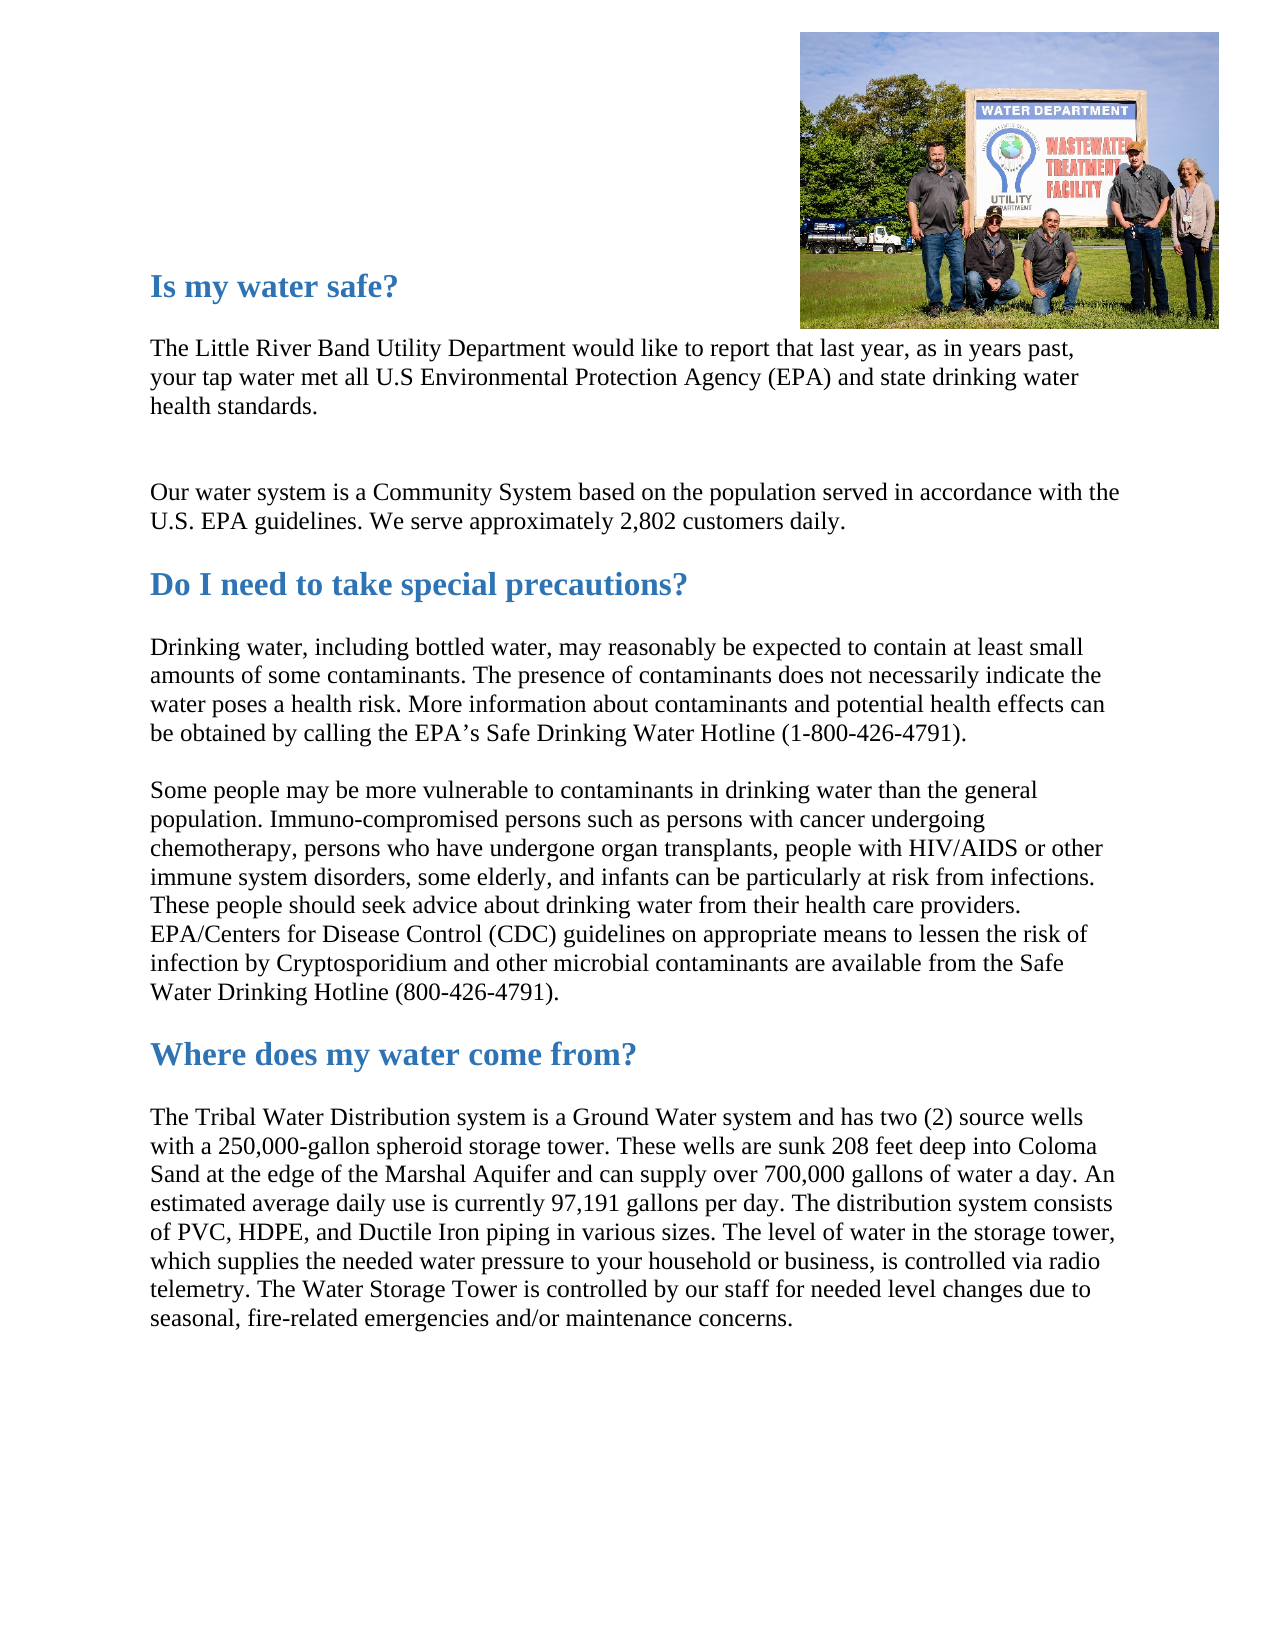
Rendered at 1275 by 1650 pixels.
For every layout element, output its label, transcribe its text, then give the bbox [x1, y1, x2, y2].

text Our water system is a Community System based on the population served in accordance with the U.S. EPA guidelines. We serve approximately 2,802 customers daily. [150, 449, 1125, 535]
text Do I need to take special precautions? [150, 564, 1125, 602]
text Some people may be more vulnerable to contaminants in drinking water than the general population. Immuno-compromised persons such as persons with cancer undergoing chemotherapy, persons who have undergone organ transplants, people with HIV/AIDS or other immune system disorders, some elderly, and infants can be particularly at risk from infections. These people should seek advice about drinking water from their health care providers. EPA/Centers for Disease Control (CDC) guidelines on appropriate means to lessen the risk of infection by Cryptosporidium and other microbial contaminants are available from the Safe Water Drinking Hotline (800-426-4791). [150, 775, 1125, 1005]
text The Tribal Water Distribution system is a Ground Water system and has two (2) source wells with a 250,000-gallon spheroid storage tower. These wells are sunk 208 feet deep into Coloma Sand at the edge of the Marshal Aquifer and can supply over 700,000 gallons of water a day. An estimated average daily use is currently 97,191 gallons per day. The distribution system consists of PVC, HDPE, and Ductile Iron piping in various sizes. The level of water in the storage tower, which supplies the needed water pressure to your household or business, is controlled via radio telemetry. The Water Storage Tower is controlled by our staff for needed level changes due to seasonal, fire-related emergencies and/or maintenance concerns. [150, 1102, 1125, 1332]
text Drinking water, including bottled water, may reasonably be expected to contain at least small amounts of some contaminants. The presence of contaminants does not necessarily indicate the water poses a health risk. More information about contaminants and potential health effects can be obtained by calling the EPA’s Safe Drinking Water Hotline (1-800-426-4791). [150, 632, 1125, 747]
text The Little River Band Utility Department would like to report that last year, as in years past, your tap water met all U.S Environmental Protection Agency (EPA) and state drinking water health standards. [150, 333, 1125, 419]
text Where does my water come from? [150, 1034, 1125, 1073]
text Is my water safe? [150, 266, 800, 304]
picture [800, 32, 1219, 329]
